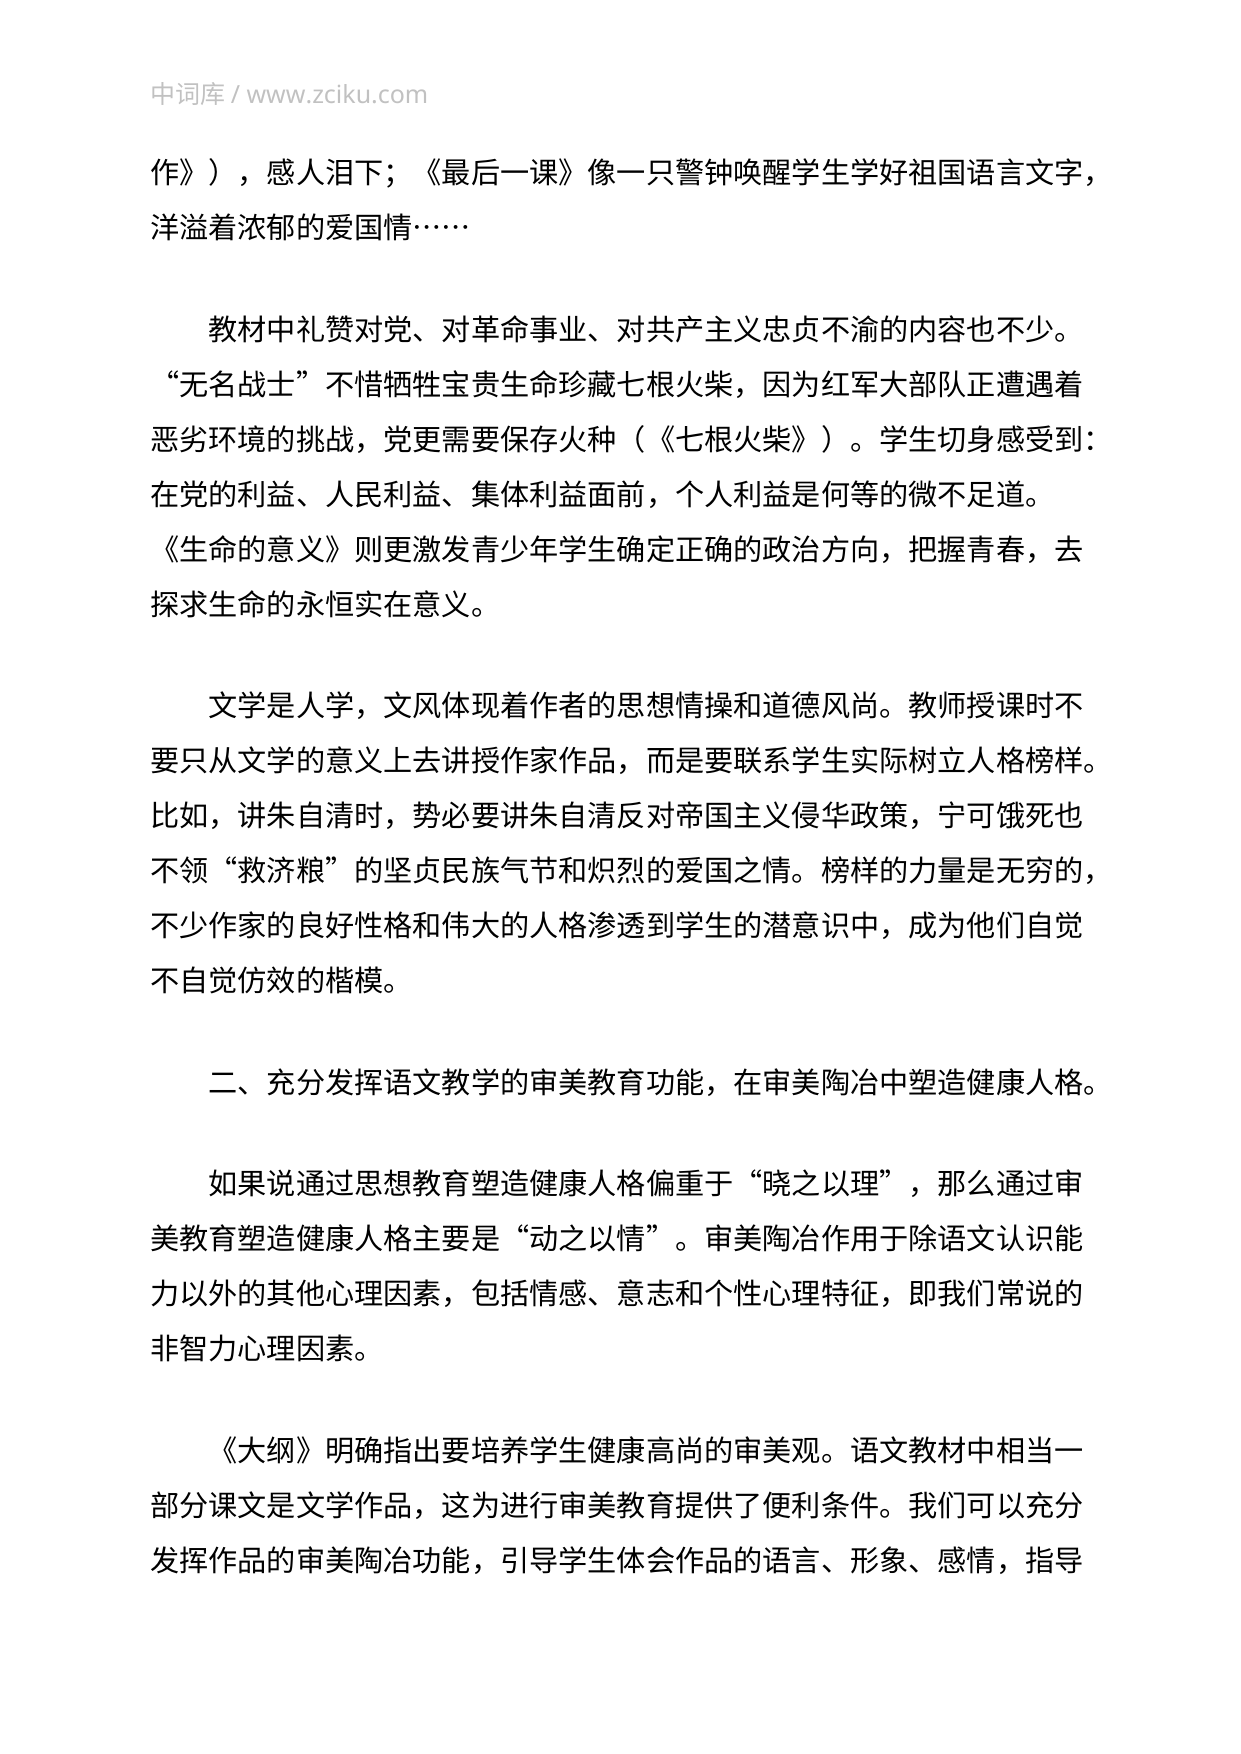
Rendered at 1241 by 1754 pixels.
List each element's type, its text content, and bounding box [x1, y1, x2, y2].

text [150, 150, 1090, 247]
text 教材中礼赞对党、对革命事业、对共产主义忠贞不渝的内容也不少。“无名战士”不惜牺牲宝贵生命珍藏七根火柴，因为红军大部队正遭遇着恶劣环境的挑战，党更需要保存火种（《七根火柴》）。学生切身感受到：在党的利益、人民利益、集体利益面前，个人利益是何等的微不足道。《生命的意义》则更激发青少年学生确定正确的政治方向，把握青春，去探求生命的永恒实在意义。 [150, 307, 1090, 623]
text 如果说通过思想教育塑造健康人格偏重于“晓之以理”，那么通过审美教育塑造健康人格主要是“动之以情”。审美陶冶作用于除语文认识能力以外的其他心理因素，包括情感、意志和个性心理特征，即我们常说的非智力心理因素。 [150, 1161, 1090, 1368]
text 文学是人学，文风体现着作者的思想情操和道德风尚。教师授课时不要只从文学的意义上去讲授作家作品，而是要联系学生实际树立人格榜样。比如，讲朱自清时，势必要讲朱自清反对帝国主义侵华政策，宁可饿死也不领“救济粮”的坚贞民族气节和炽烈的爱国之情。榜样的力量是无穷的，不少作家的良好性格和伟大的人格渗透到学生的潜意识中，成为他们自觉不自觉仿效的楷模。 [150, 683, 1090, 1000]
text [150, 1427, 1090, 1579]
text 二、充分发挥语文教学的审美教育功能，在审美陶冶中塑造健康人格。 [150, 1059, 1090, 1101]
